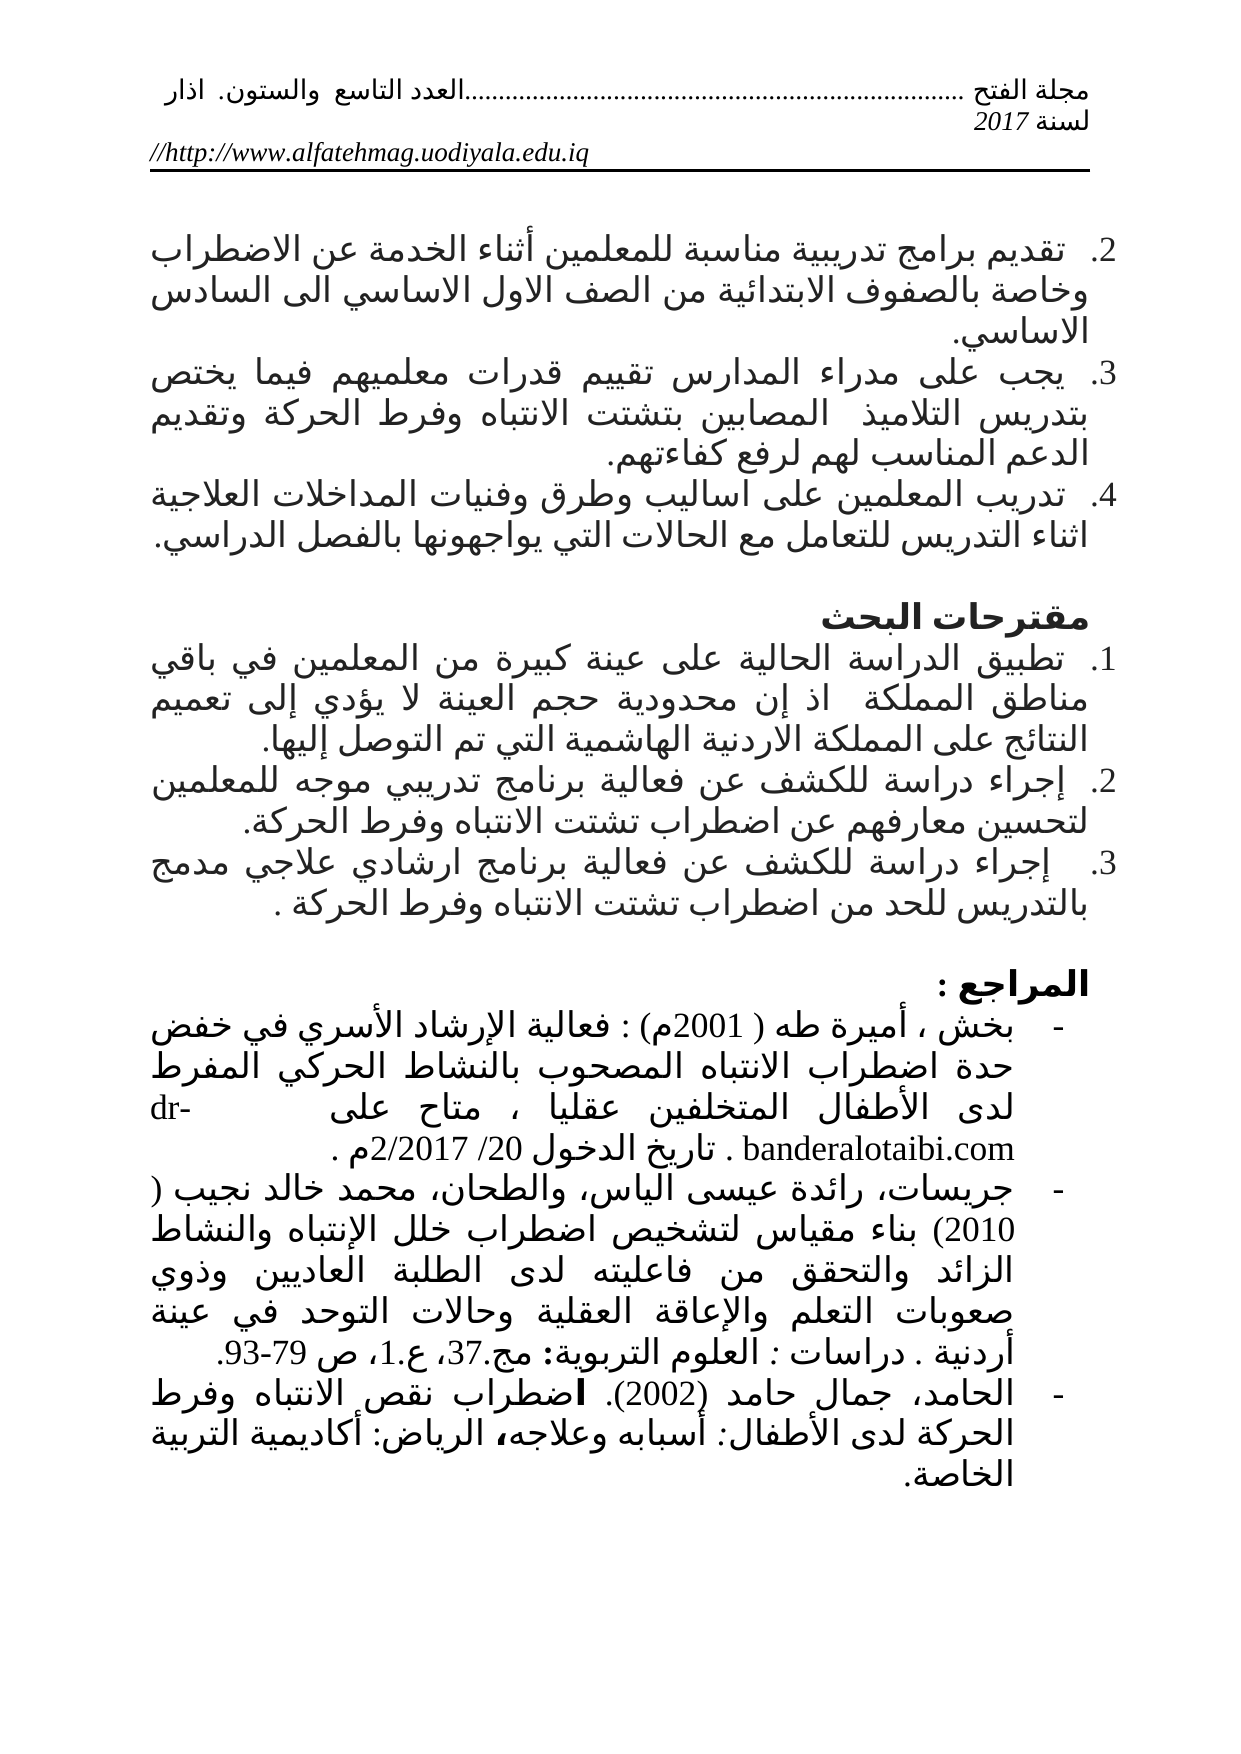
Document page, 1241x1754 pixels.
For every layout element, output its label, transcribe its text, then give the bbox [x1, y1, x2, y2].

text المراجع : [150, 963, 1090, 1004]
text مقترحات البحث [150, 596, 1090, 637]
list جريسات، رائدة عيسى الياس، والطحان، محمد خالد نجيب (2010) بناء مقياس لتشخيص اضطراب خلل الإنتباه والنشاط الزائد والتحقق من فاعليته لدى الطلبة العاديين وذوي صعوبات التعلم والإعاقة العقلية وحالات التوحد في عينة أردنية . دراسات : العلوم التربوية: مج.37، ع.1، ص 79-93. [150, 1168, 1053, 1372]
list يجب على مدراء المدارس تقييم قدرات معلميهم فيما يختص بتدريس التلاميذ المصابين بتشتت الانتباه وفرط الحركة وتقديم الدعم المناسب لهم لرفع كفاءتهم. [150, 351, 1090, 473]
list الحامد، جمال حامد (2002). اضطراب نقص الانتباه وفرط الحركة لدى الأطفال: أسبابه وعلاجه، الرياض: أكاديمية التربية الخاصة. [150, 1372, 1053, 1494]
list إجراء دراسة للكشف عن فعالية برنامج ارشادي علاجي مدمج بالتدريس للحد من اضطراب تشتت الانتباه وفرط الحركة . [150, 841, 1090, 923]
list إجراء دراسة للكشف عن فعالية برنامج تدريبي موجه للمعلمين لتحسين معارفهم عن اضطراب تشتت الانتباه وفرط الحركة. [150, 759, 1090, 841]
list تقديم برامج تدريبية مناسبة للمعلمين أثناء الخدمة عن الاضطراب وخاصة بالصفوف الابتدائية من الصف الاول الاساسي الى السادس الاساسي. [150, 228, 1090, 351]
list تطبيق الدراسة الحالية على عينة كبيرة من المعلمين في باقي مناطق المملكة اذ إن محدودية حجم العينة لا يؤدي إلى تعميم النتائج على المملكة الاردنية الهاشمية التي تم التوصل إليها. [150, 637, 1090, 759]
list تدريب المعلمين على اساليب وطرق وفنيات المداخلات العلاجية اثناء التدريس للتعامل مع الحالات التي يواجهونها بالفصل الدراسي. [150, 473, 1090, 555]
list بخش ، أميرة طه ( 2001م) : فعالية الإرشاد الأسري في خفض حدة اضطراب الانتباه المصحوب بالنشاط الحركي المفرط لدى الأطفال المتخلفين عقليا ، متاح على dr-banderalotaibi.com . تاريخ الدخول 20/ 2/2017م . [150, 1004, 1053, 1168]
